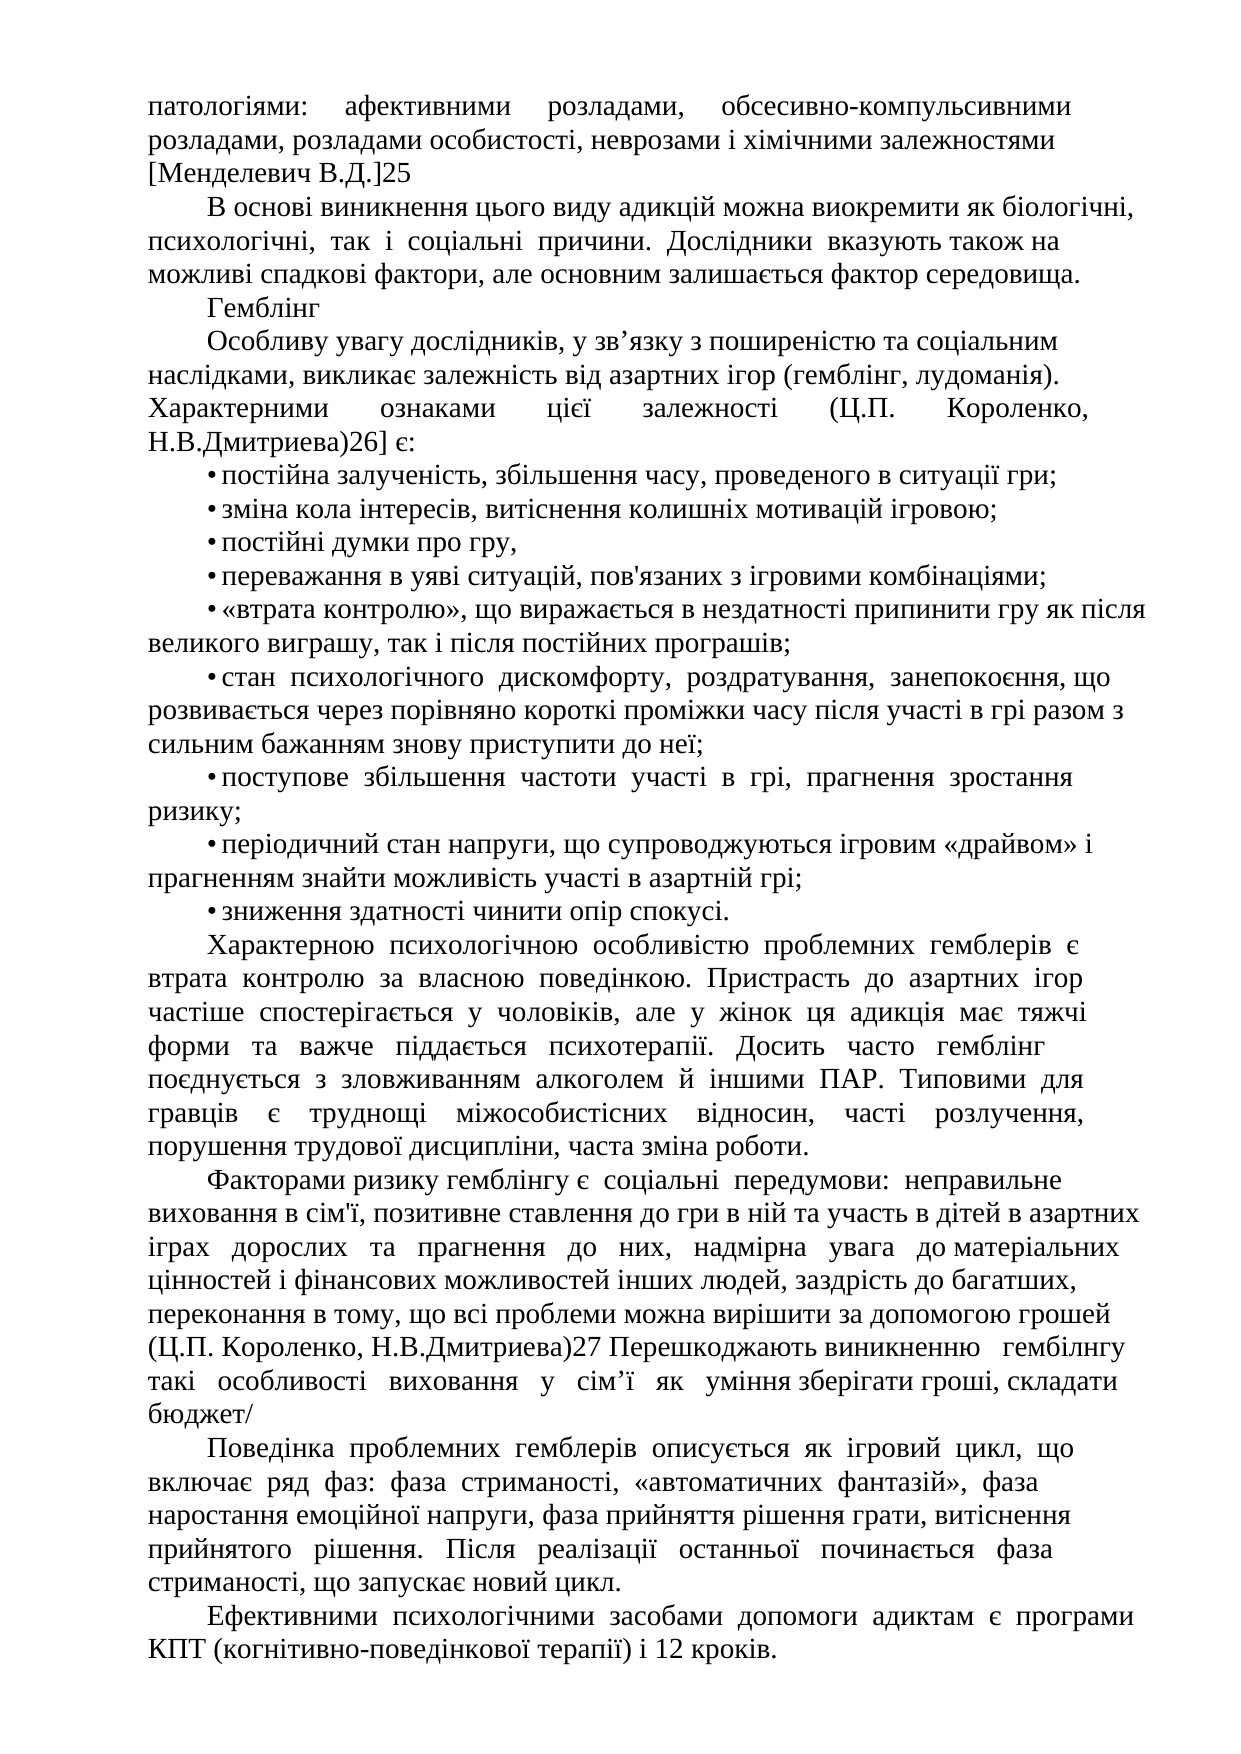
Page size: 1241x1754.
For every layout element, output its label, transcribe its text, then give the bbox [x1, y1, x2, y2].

text Ефективними психологічними засобами допомоги адиктам є програми КПТ (когнітивно-поведінкової терапії) і 12 кроків. [148, 1598, 1152, 1665]
text • поступове збільшення частоти участі в грі, прагнення зростання ризику; [148, 759, 1152, 826]
text • переважання в уяві ситуацій, пов'язаних з ігровими комбінаціями; [148, 558, 1152, 592]
text гравців є труднощі міжособистісних відносин, часті розлучення, порушення трудової дисципліни, часта зміна роботи. [148, 1095, 1152, 1162]
text Факторами ризику гемблінгу є соціальні передумови: неправильне виховання в сім'ї, позитивне ставлення до гри в ній та участь в дітей в азартних іграх дорослих та прагнення до них, надмірна увага до матеріальних цінностей і фінансових можливостей інших людей, заздрість до багатших, переконання в тому, що всі проблеми можна вирішити за допомогою грошей (Ц.П. Короленко, Н.В.Дмитриева)27 Перешкоджають виникненню гембілнгу такі особливості виховання у сім’ї як уміння зберігати гроші, складати бюджет/ [148, 1162, 1152, 1430]
text • стан психологічного дискомфорту, роздратування, занепокоєння, що розвивається через порівняно короткі проміжки часу після участі в грі разом з сильним бажанням знову приступити до неї; [148, 659, 1152, 759]
text • зміна кола інтересів, витіснення колишніх мотивацій ігровою; [148, 491, 1152, 524]
text Особливу увагу дослідників, у зв’язку з поширеністю та соціальним наслідками, викликає залежність від азартних ігор (гемблінг, лудоманія). Характерними ознаками цієї залежності (Ц.П. Короленко, Н.В.Дмитриева)26] є: [148, 323, 1152, 457]
text • постійні думки про гру, [148, 524, 1152, 558]
text • постійна залученість, збільшення часу, проведеного в ситуації гри; [148, 457, 1152, 491]
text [148, 88, 1152, 189]
text • зниження здатності чинити опір спокусі. [148, 893, 1152, 927]
text Характерною психологічною особливістю проблемних гемблерів є втрата контролю за власною поведінкою. Пристрасть до азартних ігор частіше спостерігається у чоловіків, але у жінок ця адикція має тяжчі форми та важче піддається психотерапії. Досить часто гемблінг поєднується з зловживанням алкоголем й іншими ПАР. Типовими для [148, 927, 1152, 1095]
text В основі виникнення цього виду адикцій можна виокремити як біологічні, психологічні, так і соціальні причини. Дослідники вказують також на можливі спадкові фактори, але основним залишається фактор середовища. [148, 189, 1152, 290]
text • періодичний стан напруги, що супроводжуються ігровим «драйвом» і прагненням знайти можливість участі в азартній грі; [148, 826, 1152, 893]
text Гемблінг [148, 290, 1152, 323]
text • «втрата контролю», що виражається в нездатності припинити гру як після великого виграшу, так і після постійних програшів; [148, 592, 1152, 659]
text Поведінка проблемних гемблерів описується як ігровий цикл, що включає ряд фаз: фаза стриманості, «автоматичних фантазій», фаза наростання емоційної напруги, фаза прийняття рішення грати, витіснення прийнятого рішення. Після реалізації останньої починається фаза стриманості, що запускає новий цикл. [148, 1430, 1152, 1598]
